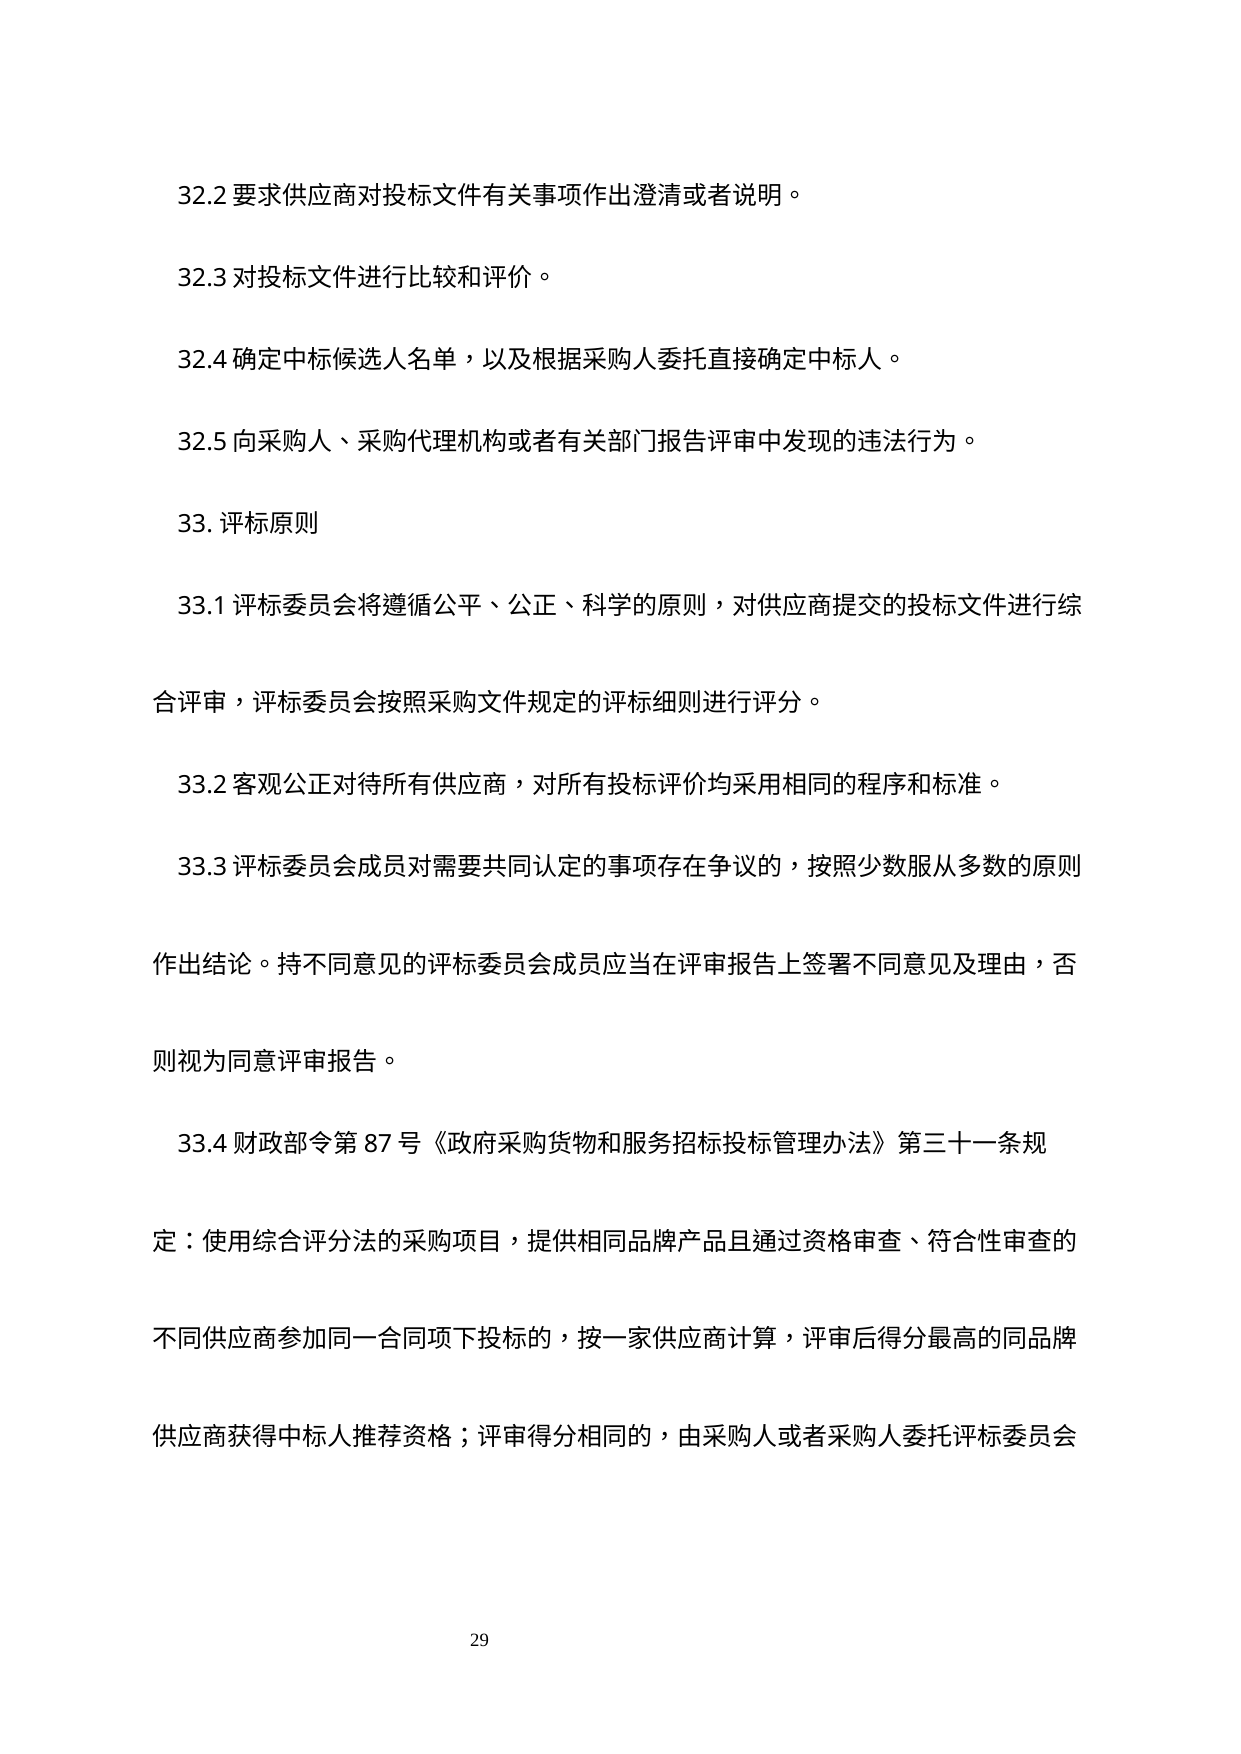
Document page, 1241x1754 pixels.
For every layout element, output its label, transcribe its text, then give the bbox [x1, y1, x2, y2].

text 33.2客观公正对待所有供应商，对所有投标评价均采用相同的程序和标准。 [152, 751, 1088, 816]
text 33.3评标委员会成员对需要共同认定的事项存在争议的，按照少数服从多数的原则作出结论。持不同意见的评标委员会成员应当在评审报告上签署不同意见及理由，否则视为同意评审报告。 [152, 833, 1088, 1093]
text 32.5向采购人、采购代理机构或者有关部门报告评审中发现的违法行为。 [152, 408, 1088, 473]
text 32.3对投标文件进行比较和评价。 [152, 244, 1088, 309]
text 32.2要求供应商对投标文件有关事项作出澄清或者说明。 [152, 162, 1088, 227]
text 33. 评标原则 [152, 490, 1088, 555]
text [152, 1110, 1088, 1468]
text 33.1评标委员会将遵循公平、公正、科学的原则，对供应商提交的投标文件进行综合评审，评标委员会按照采购文件规定的评标细则进行评分。 [152, 572, 1088, 734]
text 32.4确定中标候选人名单，以及根据采购人委托直接确定中标人。 [152, 326, 1088, 391]
